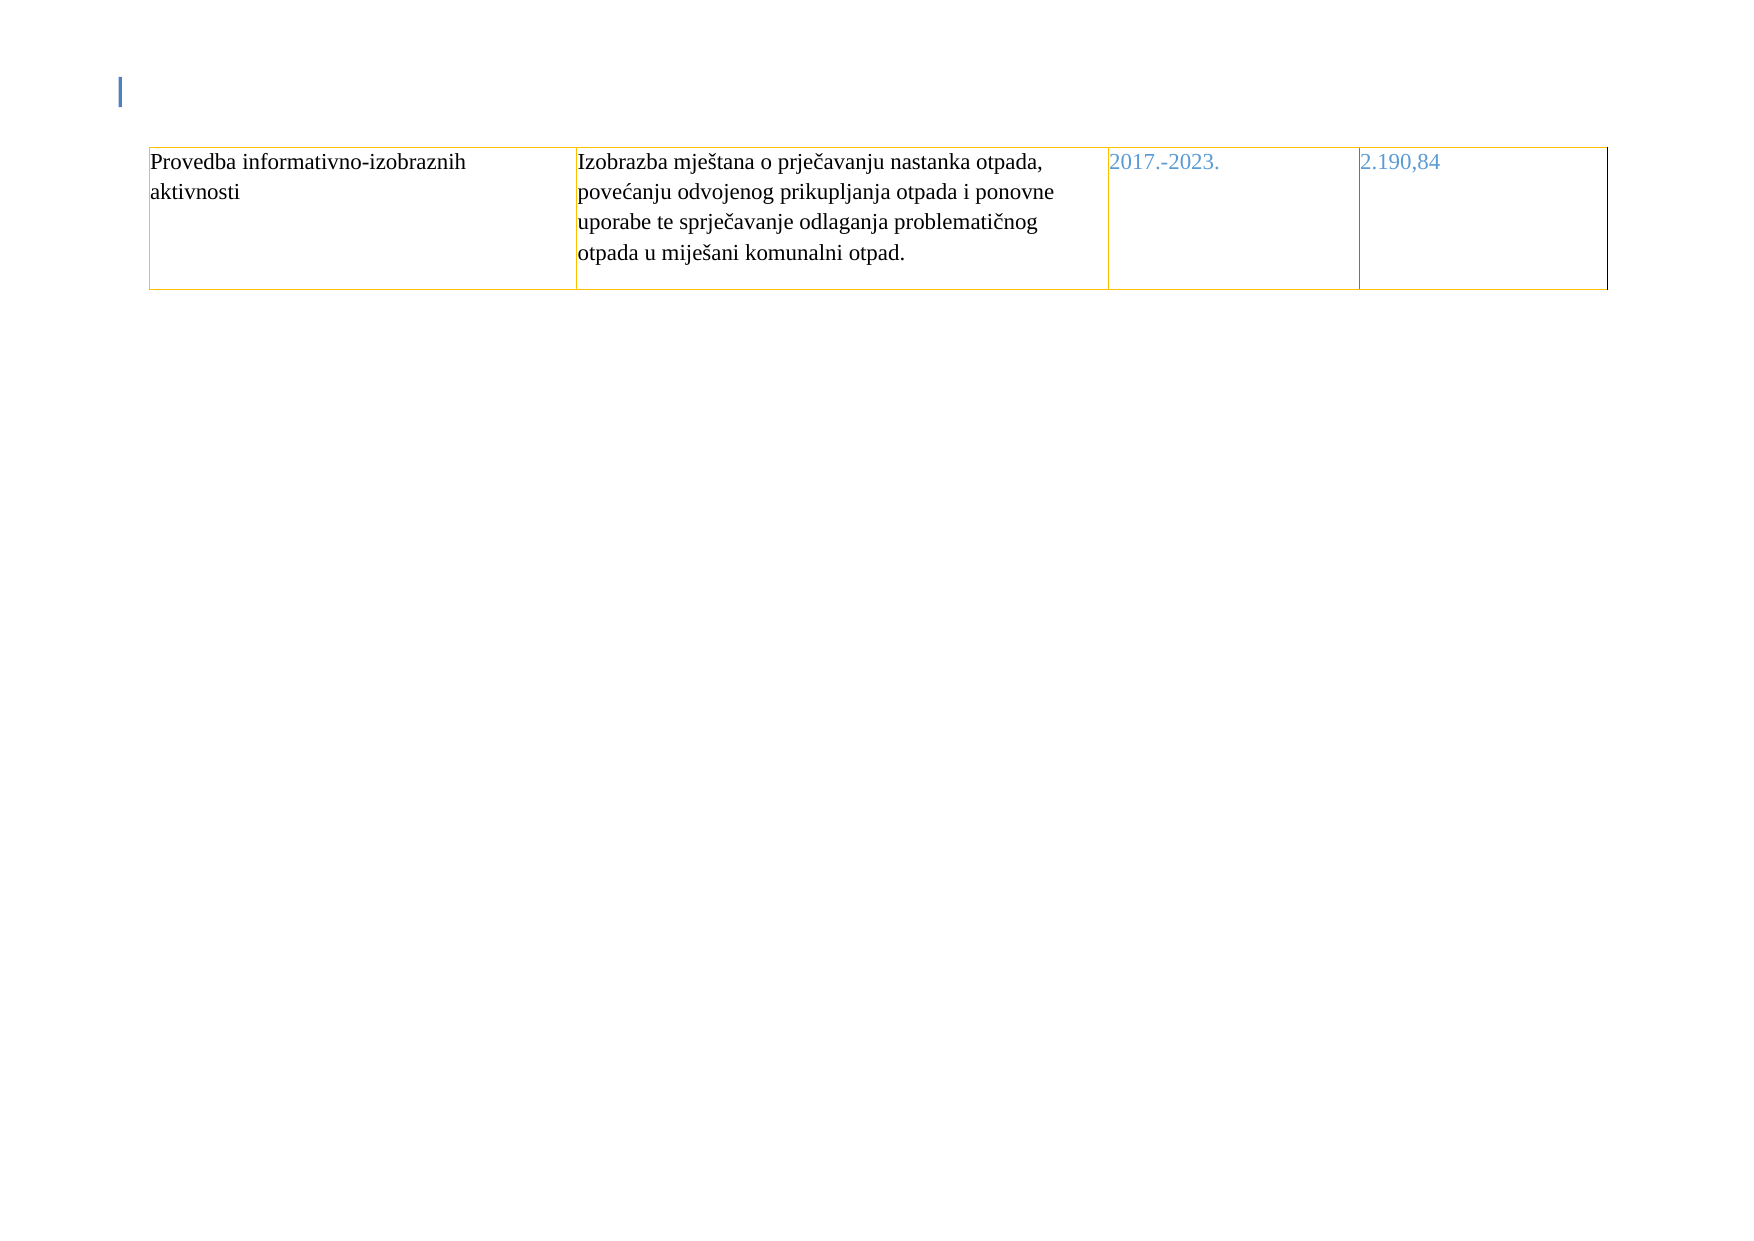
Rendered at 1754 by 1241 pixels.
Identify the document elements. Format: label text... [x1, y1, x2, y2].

table_header Izobrazba mještana o prječavanju nastanka otpada, povećanju odvojenog prikupljanja otpada i ponovne uporabe te sprječavanje odlaganja problematičnog otpada u miješani komunalni otpad. [577, 148, 1108, 289]
table_header 2.190,84 [1360, 148, 1607, 289]
table_header Provedba informativno-izobraznih aktivnosti [150, 148, 576, 289]
table_header 2017.-2023. [1109, 148, 1359, 289]
